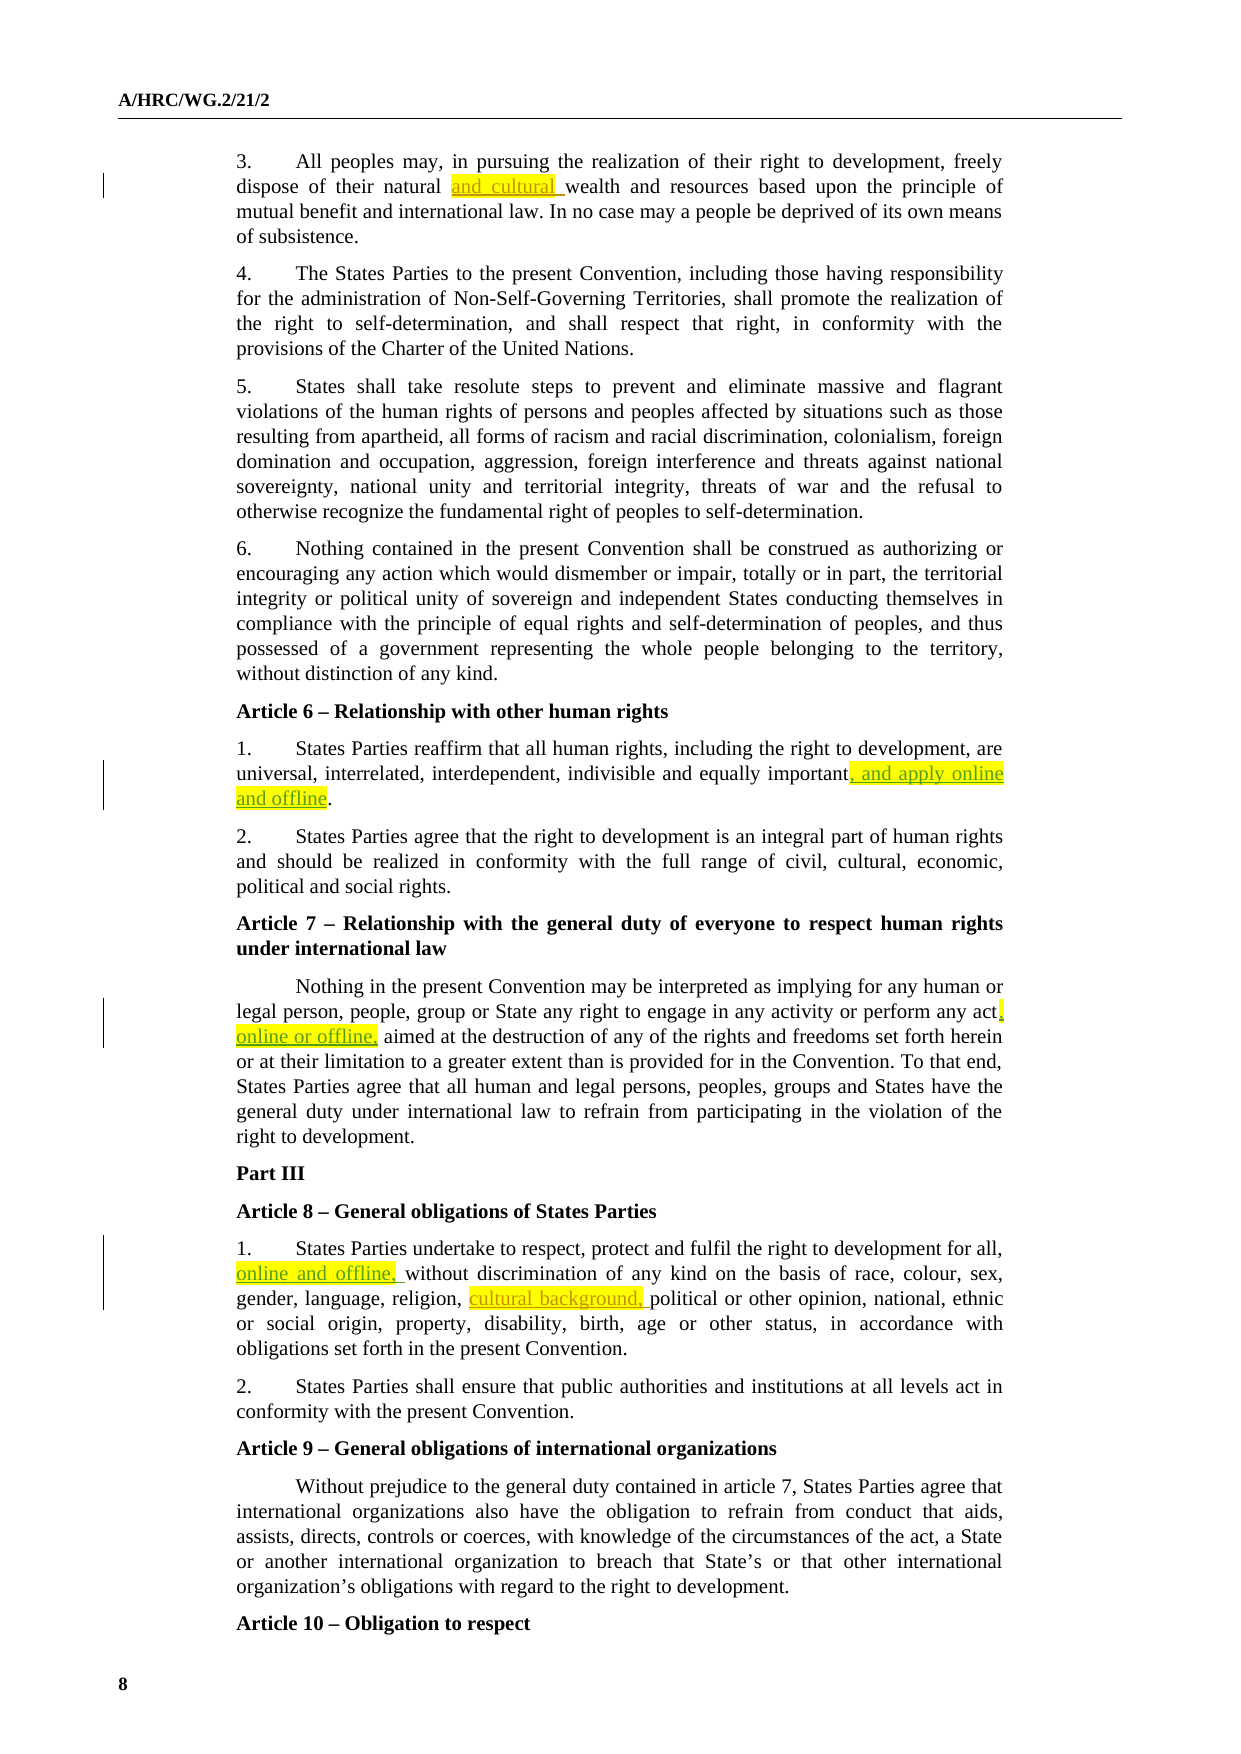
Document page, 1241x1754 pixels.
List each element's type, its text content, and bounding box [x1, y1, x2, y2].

text Article 7 – Relationship with the general duty of everyone to respect human rights under international law [236, 910, 1004, 960]
text 2. States Parties shall ensure that public authorities and institutions at all levels act in conformity with the present Convention. [236, 1373, 1004, 1423]
text Article 9 – General obligations of international organizations [236, 1435, 1004, 1460]
text 2. States Parties agree that the right to development is an integral part of human rights and should be realized in conformity with the full range of civil, cultural, economic, political and social rights. [236, 823, 1004, 898]
text 3. All peoples may, in pursuing the realization of their right to development, freely dispose of their natural wealth and resources based upon the principle of mutual benefit and international law. In no case may a people be deprived of its own means of subsistence. [236, 148, 1004, 248]
text Article 8 – General obligations of States Parties [236, 1198, 1004, 1223]
text Nothing in the present Convention may be interpreted as implying for any human or legal person, people, group or State any right to engage in any activity or perform any act aimed at the destruction of any of the rights and freedoms set forth herein or at their limitation to a greater extent than is provided for in the Convention. To that end, States Parties agree that all human and legal persons, peoples, groups and States have the general duty under international law to refrain from participating in the violation of the right to development. [236, 973, 1004, 1148]
text Article 10 – Obligation to respect [236, 1610, 1004, 1635]
text Part III [236, 1160, 1004, 1185]
text 4. The States Parties to the present Convention, including those having responsibility for the administration of Non-Self-Governing Territories, shall promote the realization of the right to self-determination, and shall respect that right, in conformity with the provisions of the Charter of the United Nations. [236, 260, 1004, 360]
text 5. States shall take resolute steps to prevent and eliminate massive and flagrant violations of the human rights of persons and peoples affected by situations such as those resulting from apartheid, all forms of racism and racial discrimination, colonialism, foreign domination and occupation, aggression, foreign interference and threats against national sovereignty, national unity and territorial integrity, threats of war and the refusal to otherwise recognize the fundamental right of peoples to self-determination. [236, 373, 1004, 523]
text Without prejudice to the general duty contained in article 7, States Parties agree that international organizations also have the obligation to refrain from conduct that aids, assists, directs, controls or coerces, with knowledge of the circumstances of the act, a State or another international organization to breach that State’s or that other international organization’s obligations with regard to the right to development. [236, 1473, 1004, 1598]
text Article 6 – Relationship with other human rights [236, 698, 1004, 723]
text 1. States Parties undertake to respect, protect and fulfil the right to development for all, without discrimination of any kind on the basis of race, colour, sex, gender, language, religion, political or other opinion, national, ethnic or social origin, property, disability, birth, age or other status, in accordance with obligations set forth in the present Convention. [236, 1235, 1004, 1360]
text 6. Nothing contained in the present Convention shall be construed as authorizing or encouraging any action which would dismember or impair, totally or in part, the territorial integrity or political unity of sovereign and independent States conducting themselves in compliance with the principle of equal rights and self-determination of peoples, and thus possessed of a government representing the whole people belonging to the territory, without distinction of any kind. [236, 535, 1004, 685]
text 1. States Parties reaffirm that all human rights, including the right to development, are universal, interrelated, interdependent, indivisible and equally important. [236, 735, 1004, 810]
